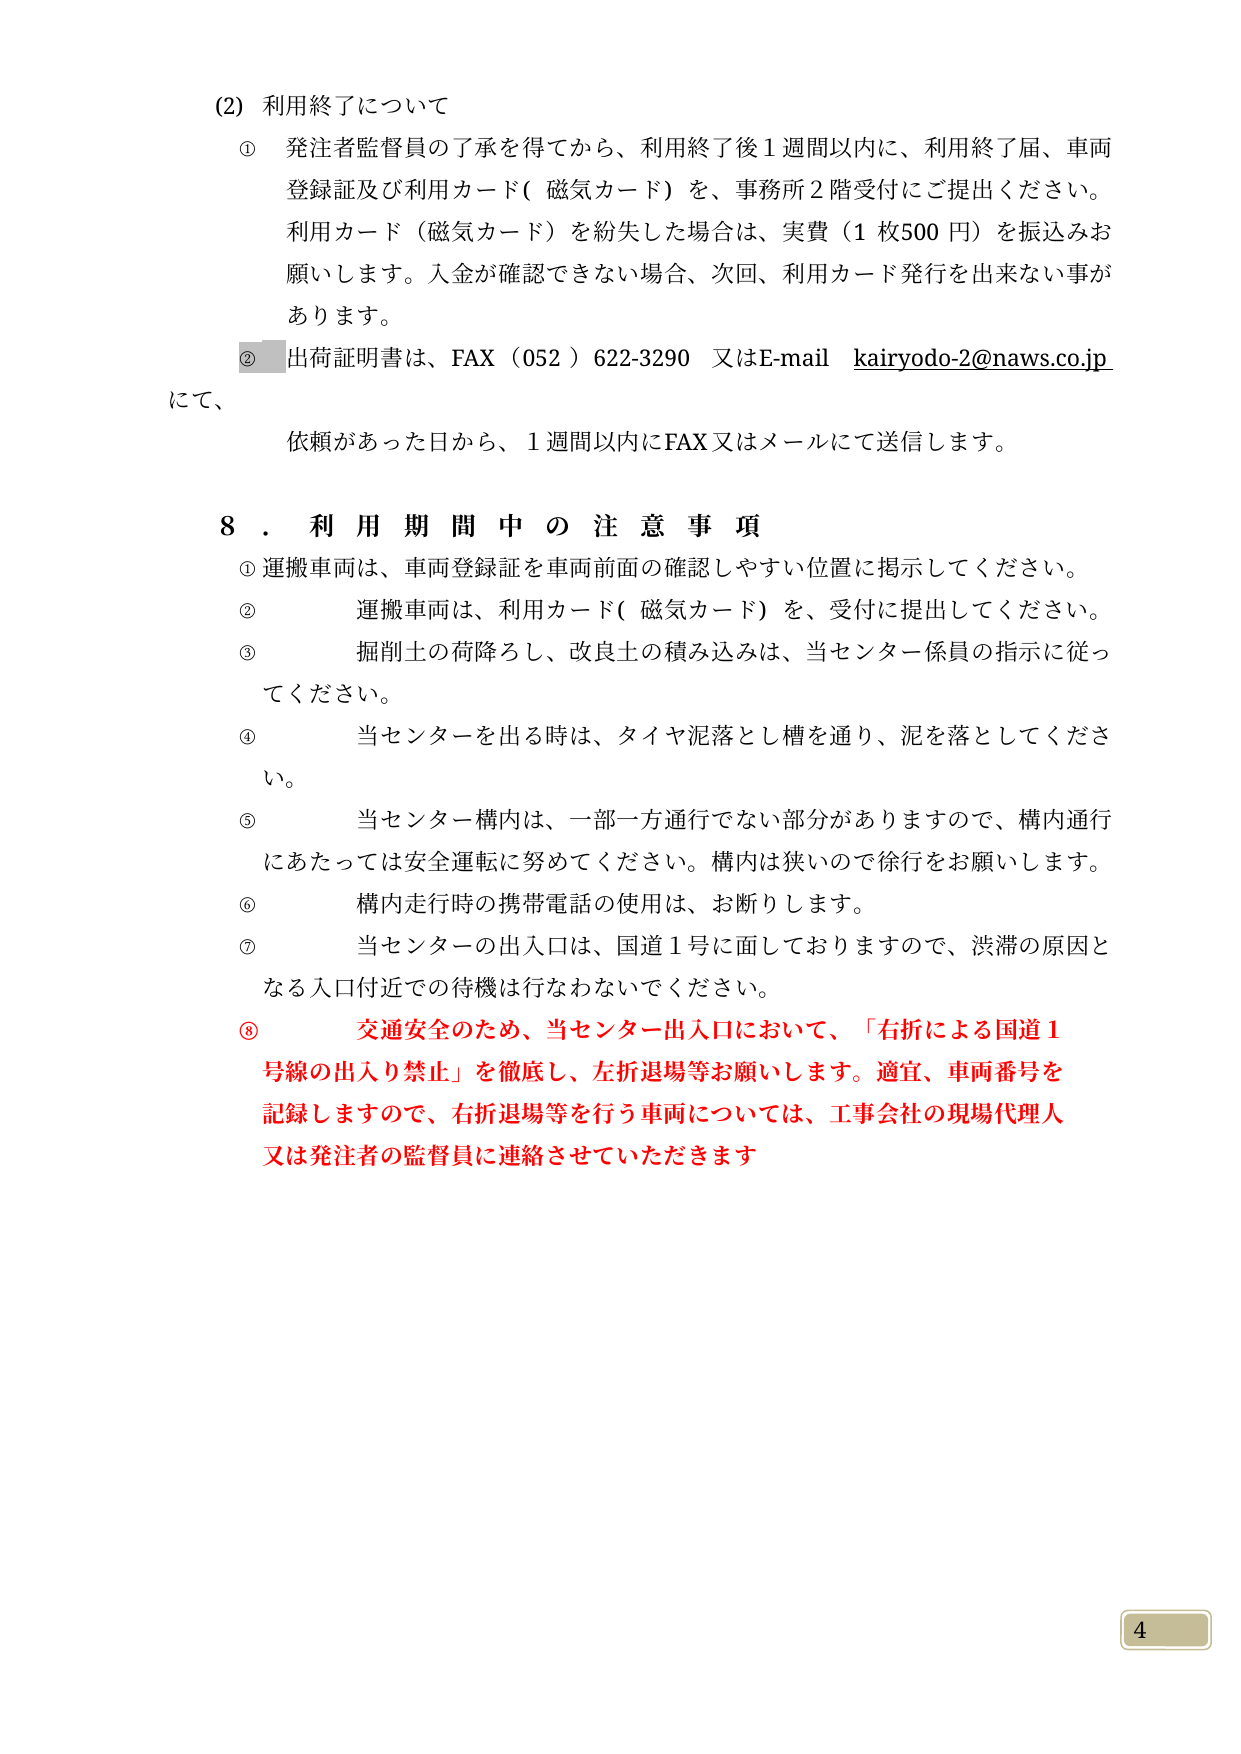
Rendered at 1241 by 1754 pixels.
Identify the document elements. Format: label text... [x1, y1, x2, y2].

list 掘削土の荷降ろし、改良土の積み込みは、当センター係員の指示に従ってください。 [215, 630, 1113, 714]
list 当センターの出入口は、国道１号に面しておりますので、渋滞の原因となる入口付近での待機は行なわないでください。 [215, 923, 1113, 1007]
text ８．利用期間中の注意事項 [167, 504, 1113, 546]
list 構内走行時の携帯電話の使用は、お断りします。 [215, 882, 1113, 923]
text (2) 利用終了について [167, 84, 1113, 126]
list 当センターを出る時は、タイヤ泥落とし槽を通り、泥を落としてください。 [215, 714, 1113, 798]
list 運搬車両は、利用カード(磁気カード)を、受付に提出してください。 [215, 588, 1113, 630]
text 依頼があった日から、１週間以内にFAX又はメールにて送信します。 [167, 420, 1113, 462]
text 利用カード（磁気カード）を紛失した場合は、実費（1枚500円）を振込みお願いします。入金が確認できない場合、次回、利用カード発行を出来ない事があります。 [262, 210, 1113, 336]
list 当センター構内は、一部一方通行でない部分がありますので、構内通行にあたっては安全運転に努めてください。構内は狭いので徐行をお願いします。 [215, 798, 1113, 882]
list 交通安全のため、当センター出入口において、「右折による国道１号線の出入り禁止」を徹底し、左折退場等お願いします。適宜、車両番号を記録しますので、右折退場等を行う車両については、工事会社の現場代理人又は発注者の監督員に連絡させていただきます [215, 1007, 1088, 1175]
text ① 発注者監督員の了承を得てから、利用終了後１週間以内に、利用終了届、車両登録証及び利用カード(磁気カード)を、事務所２階受付にご提出ください。 [215, 126, 1113, 210]
text ② 出荷証明書は、FAX（052）622-3290又はE-mail kairyodo-2@naws.co.jpにて、 [167, 336, 1113, 420]
text ① 運搬車両は、車両登録証を車両前面の確認しやすい位置に掲示してください。 [167, 546, 1113, 588]
